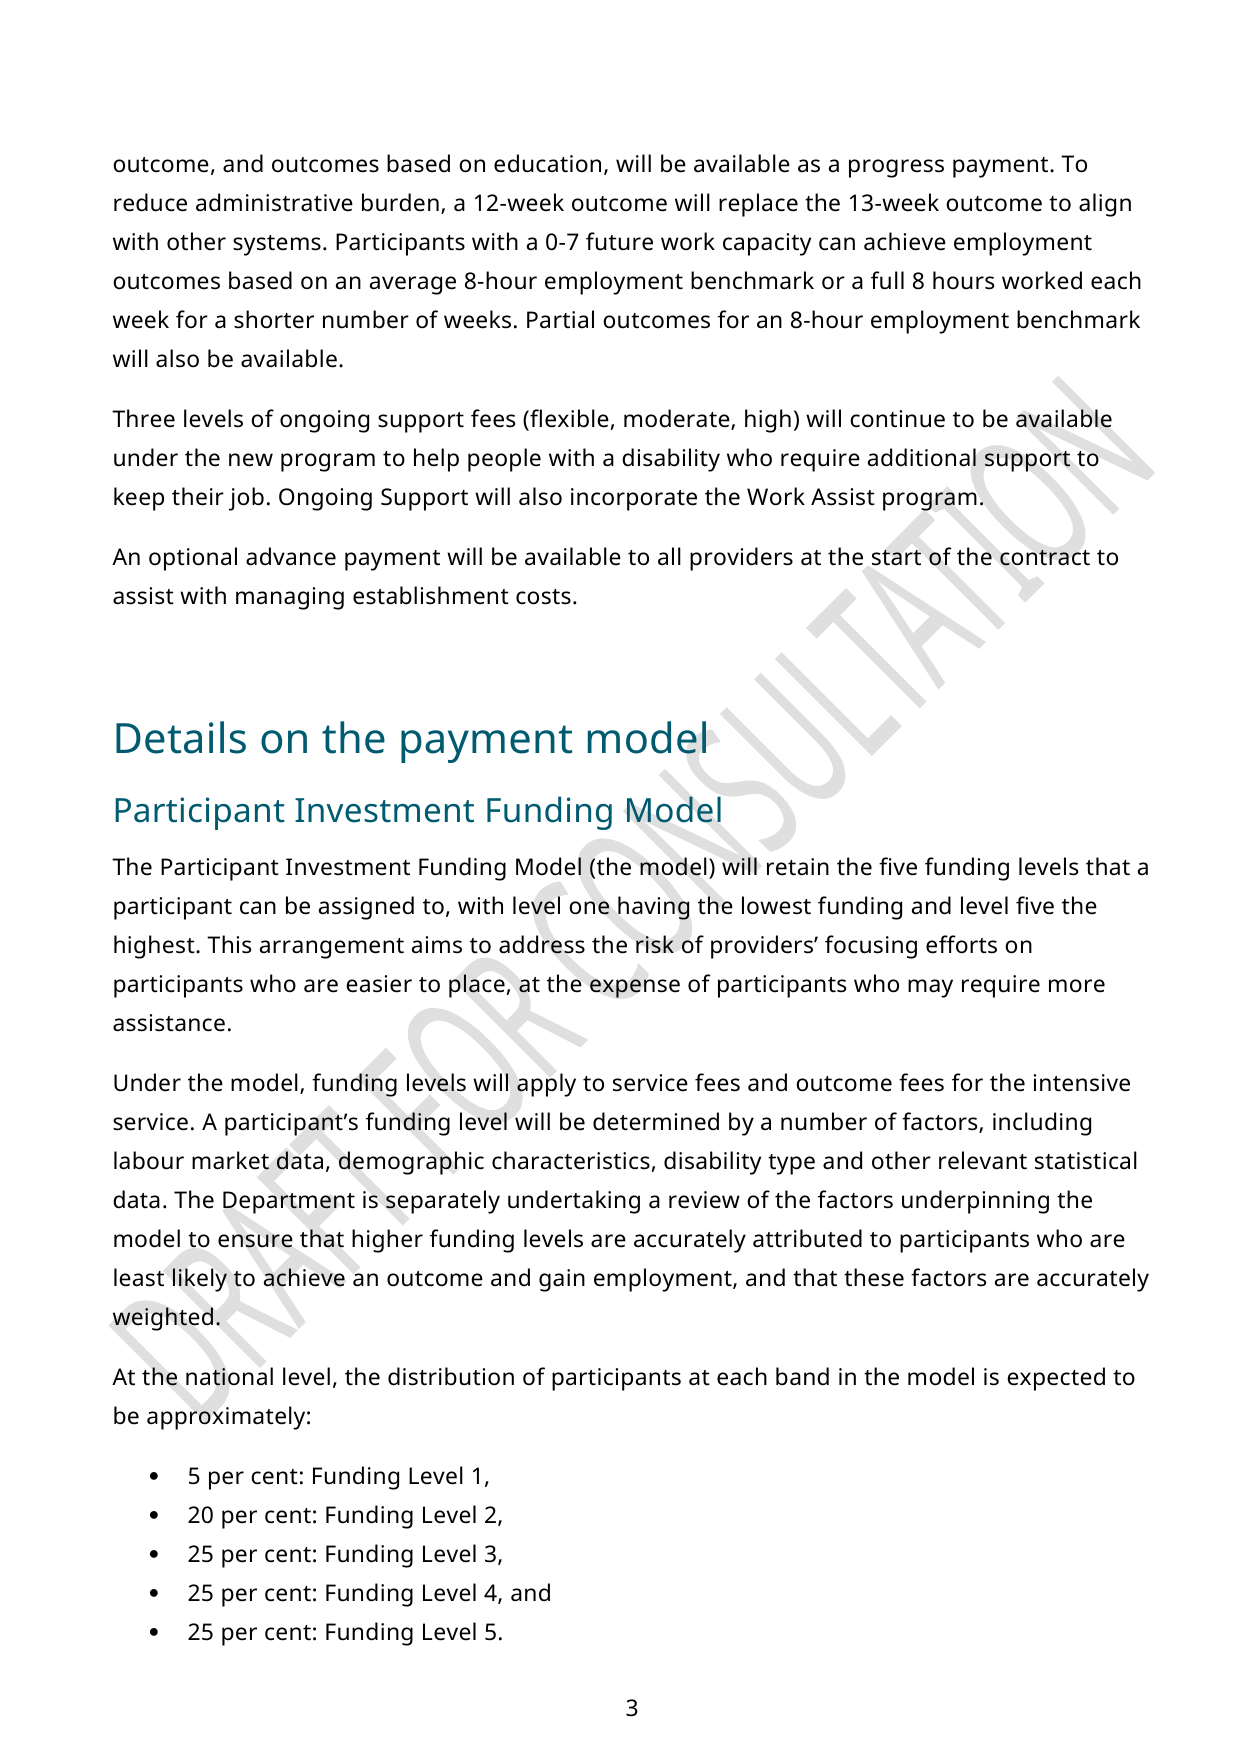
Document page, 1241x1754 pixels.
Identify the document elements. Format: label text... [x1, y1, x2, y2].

text An optional advance payment will be available to all providers at the start of the contract to assist with managing establishment costs. [112, 541, 1152, 611]
text Under the model, funding levels will apply to service fees and outcome fees for the intensive service. A participant’s funding level will be determined by a number of factors, including labour market data, demographic characteristics, disability type and other relevant statistical data. The Department is separately undertaking a review of the factors underpinning the model to ensure that higher funding levels are accurately attributed to participants who are least likely to achieve an outcome and gain employment, and that these factors are accurately weighted. [112, 1067, 1152, 1332]
list 25 per cent: Funding Level 5. [150, 1616, 1152, 1647]
list 25 per cent: Funding Level 3, [150, 1538, 1152, 1569]
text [112, 148, 1152, 374]
subtitle Details on the payment model [112, 709, 1152, 766]
text Three levels of ongoing support fees (flexible, moderate, high) will continue to be available under the new program to help people with a disability who require additional support to keep their job. Ongoing Support will also incorporate the Work Assist program. [112, 403, 1152, 512]
subtitle Participant Investment Funding Model [112, 787, 1152, 832]
list 25 per cent: Funding Level 4, and [150, 1577, 1152, 1608]
text At the national level, the distribution of participants at each band in the model is expected to be approximately: [112, 1361, 1152, 1431]
list 20 per cent: Funding Level 2, [150, 1499, 1152, 1530]
text The Participant Investment Funding Model (the model) will retain the five funding levels that a participant can be assigned to, with level one having the lowest funding and level five the highest. This arrangement aims to address the risk of providers’ focusing efforts on participants who are easier to place, at the expense of participants who may require more assistance. [112, 851, 1152, 1038]
list 5 per cent: Funding Level 1, [150, 1460, 1152, 1491]
